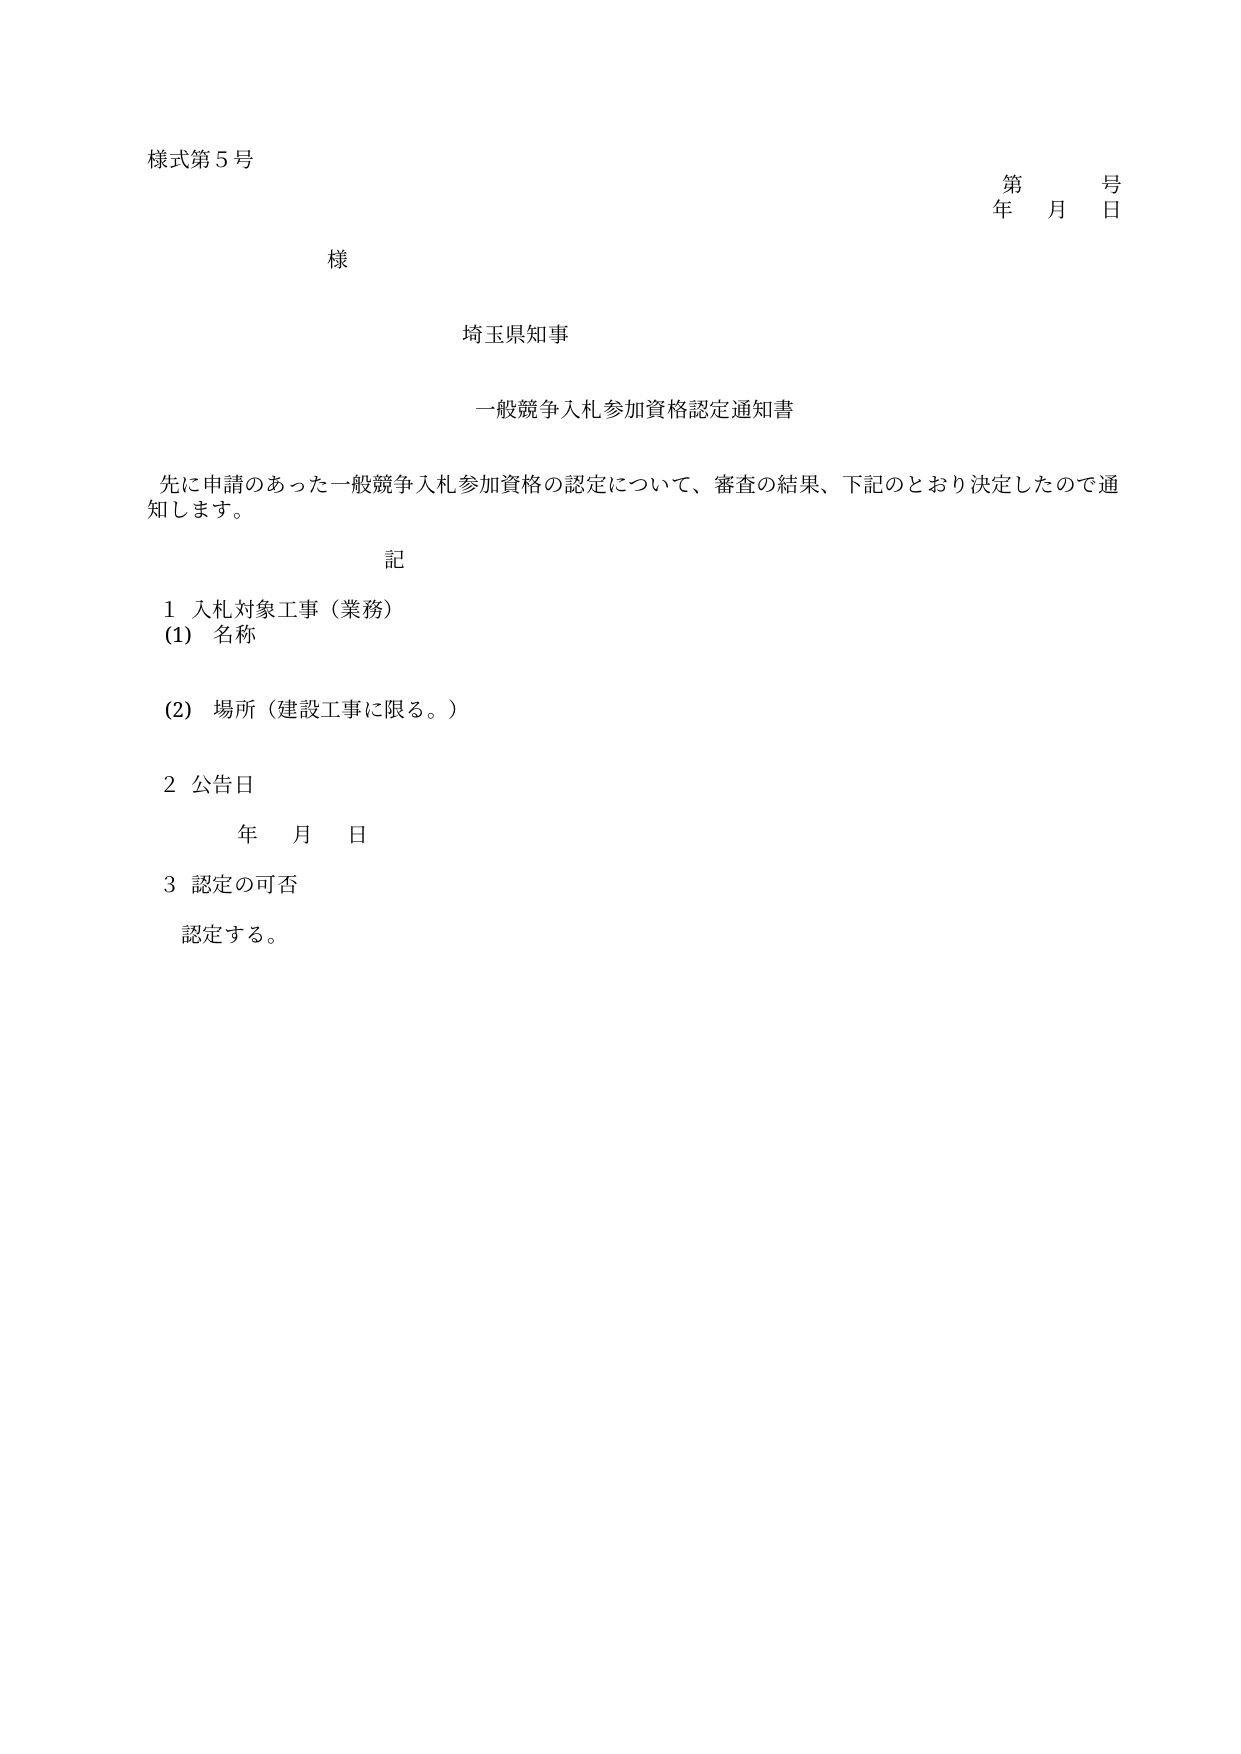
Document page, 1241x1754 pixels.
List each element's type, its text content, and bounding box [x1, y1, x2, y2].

text (2) 場所（建設工事に限る。） [148, 698, 1122, 723]
text 様式第５号 [148, 148, 1122, 173]
text 記 [148, 548, 1122, 573]
text 年 月 日 [148, 198, 1122, 223]
text 認定する。 [148, 923, 1122, 948]
text 年 月 日 [148, 823, 1122, 848]
text ３ 認定の可否 [148, 873, 1122, 898]
text 先に申請のあった一般競争入札参加資格の認定について、審査の結果、下記のとおり決定したので通知します。 [148, 473, 1122, 523]
text １ 入札対象工事（業務） [148, 598, 1122, 623]
text (1) 名称 [148, 623, 1122, 648]
text 一般競争入札参加資格認定通知書 [148, 398, 1122, 423]
text 埼玉県知事 [148, 323, 1122, 348]
text 第 号 [148, 173, 1122, 198]
text ２ 公告日 [148, 773, 1122, 798]
text 様 [148, 248, 1122, 273]
